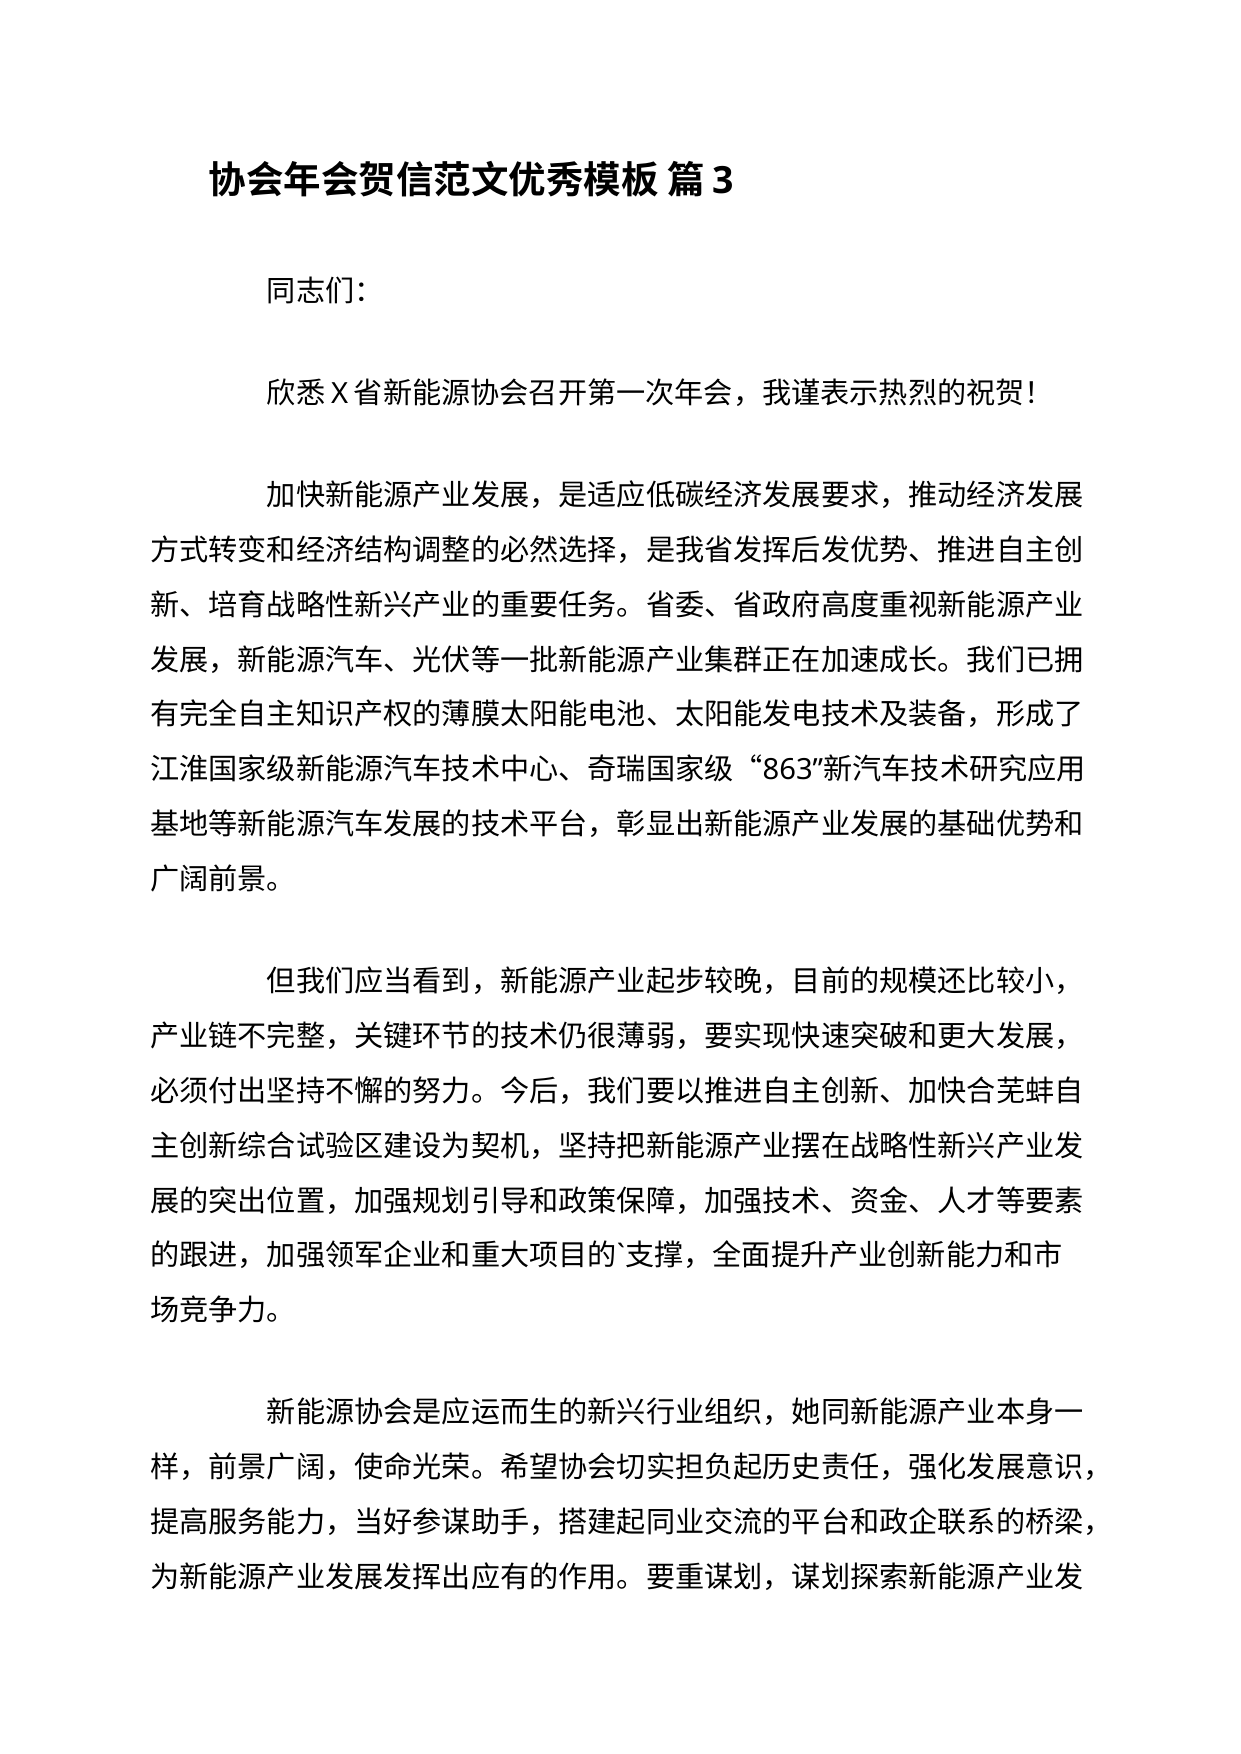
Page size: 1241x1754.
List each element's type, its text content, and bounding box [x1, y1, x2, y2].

text 同志们： [150, 268, 1090, 310]
text 加快新能源产业发展，是适应低碳经济发展要求，推动经济发展方式转变和经济结构调整的必然选择，是我省发挥后发优势、推进自主创新、培育战略性新兴产业的重要任务。省委、省政府高度重视新能源产业发展，新能源汽车、光伏等一批新能源产业集群正在加速成长。我们已拥有完全自主知识产权的薄膜太阳能电池、太阳能发电技术及装备，形成了江淮国家级新能源汽车技术中心、奇瑞国家级“863”新汽车技术研究应用基地等新能源汽车发展的技术平台，彰显出新能源产业发展的基础优势和广阔前景。 [150, 471, 1090, 898]
text 欣悉X省新能源协会召开第一次年会，我谨表示热烈的祝贺！ [150, 369, 1090, 412]
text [150, 1389, 1090, 1596]
text 协会年会贺信范文优秀模板 篇3 [150, 150, 1090, 204]
text 但我们应当看到，新能源产业起步较晚，目前的规模还比较小，产业链不完整，关键环节的技术仍很薄弱，要实现快速突破和更大发展，必须付出坚持不懈的努力。今后，我们要以推进自主创新、加快合芜蚌自主创新综合试验区建设为契机，坚持把新能源产业摆在战略性新兴产业发展的突出位置，加强规划引导和政策保障，加强技术、资金、人才等要素的跟进，加强领军企业和重大项目的`支撑，全面提升产业创新能力和市场竞争力。 [150, 957, 1090, 1329]
